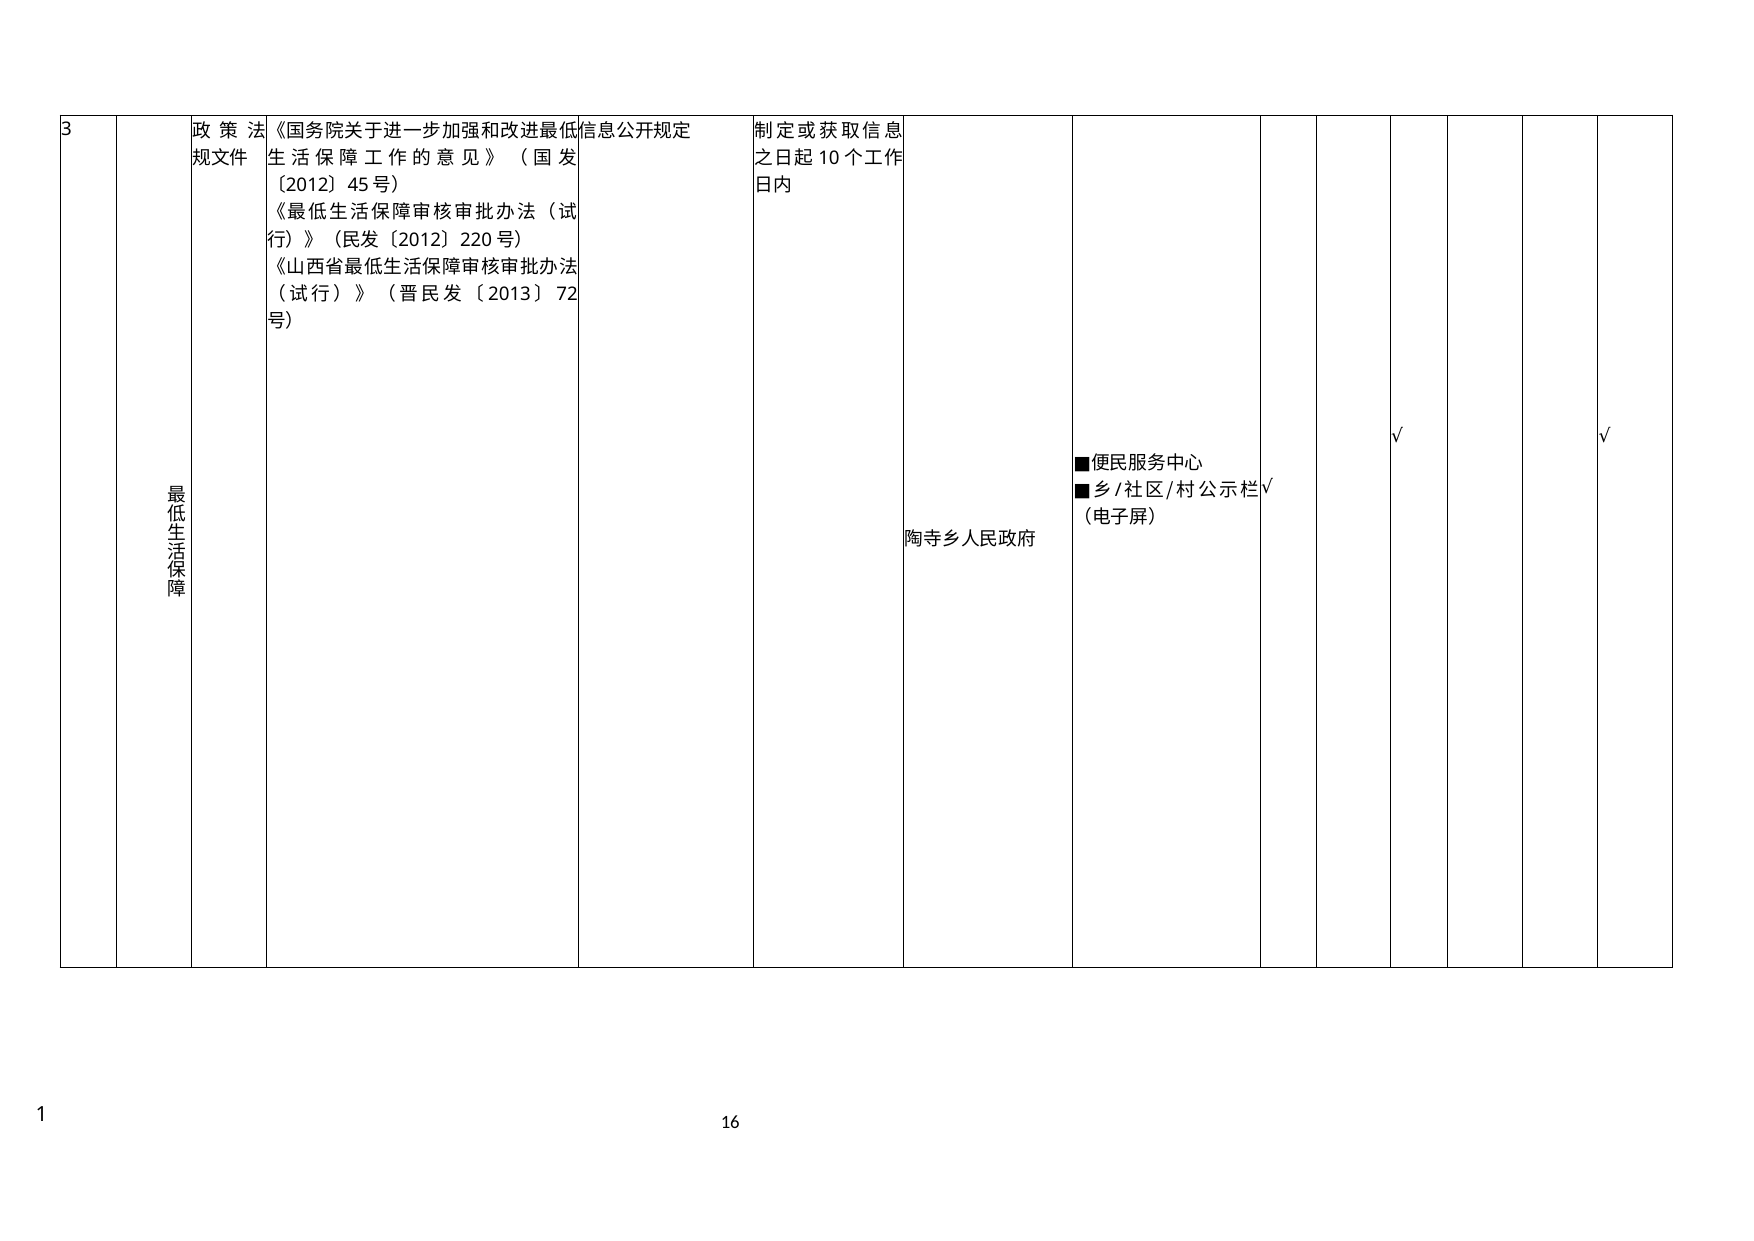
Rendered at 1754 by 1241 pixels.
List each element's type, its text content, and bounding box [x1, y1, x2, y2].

table_cell √ [1261, 116, 1316, 967]
table_cell 最低生活保障 [117, 116, 191, 967]
table_cell √ [1391, 116, 1447, 967]
table_cell 政策法规文件 [192, 116, 266, 967]
table_cell 《国务院关于进一步加强和改进最低生活保障工作的意见》（国发〔2012〕45号） 《最低生活保障审核审批办法（试行）》（民发〔2012〕220号） 《山西省最低生活保障审核审批办法（试行）》（晋民发〔2013〕72号） [267, 116, 578, 967]
table_cell [1523, 116, 1597, 967]
table_cell [1448, 116, 1522, 967]
table_cell √ [1598, 116, 1672, 967]
table_cell [1317, 116, 1390, 967]
table_cell 制定或获取信息之日起10个工作日内 [754, 116, 903, 967]
table_cell 陶寺乡人民政府 [904, 116, 1072, 967]
table_cell 3 [61, 116, 116, 967]
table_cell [1073, 116, 1260, 967]
table_cell 信息公开规定 [579, 116, 753, 967]
